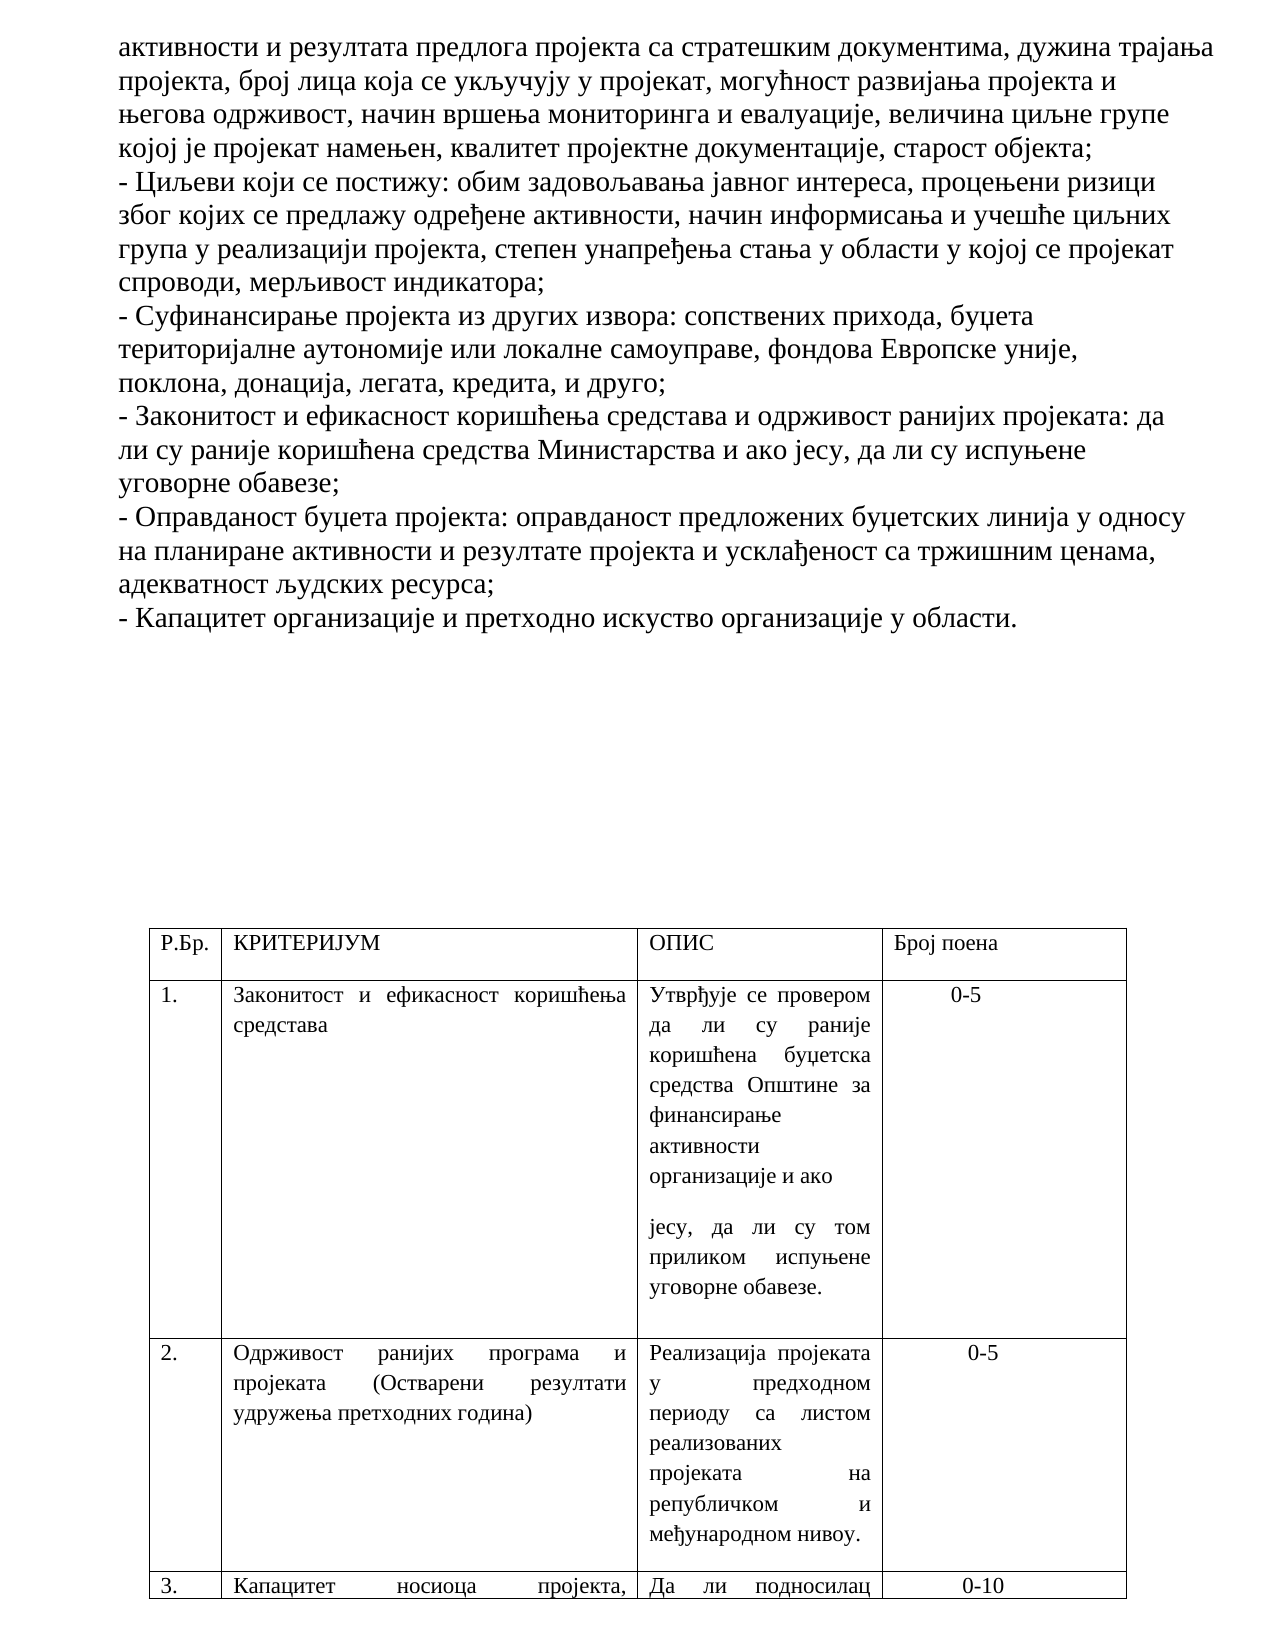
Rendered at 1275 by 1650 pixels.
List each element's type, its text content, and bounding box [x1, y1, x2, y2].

table_cell 1. [150, 981, 221, 1338]
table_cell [638, 1572, 882, 1598]
table_cell Утврђује се провером да ли су раније коришћена буџетска средства Општине за финансирање активности организације и ако јесу, да ли су том приликом испуњене уговорне обавезе. [638, 981, 882, 1338]
table_header КРИТЕРИЈУМ [222, 929, 637, 979]
table_cell 0-5 [883, 1339, 1126, 1571]
table_cell 3. [150, 1572, 221, 1598]
table_cell 0-5 [883, 981, 1126, 1338]
table_cell Реализација пројеката у предходном периоду са листом реализованих пројеката на републичком и међународном нивоу. [638, 1339, 882, 1571]
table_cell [222, 1572, 637, 1598]
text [118, 29, 1245, 633]
table_header Р.Бр. [150, 929, 221, 979]
table_header Број поена [883, 929, 1126, 979]
table_cell 0-10 [883, 1572, 1126, 1598]
table_cell Одрживост ранијих програма и пројеката (Остварени резултати удружења претходних година) [222, 1339, 637, 1571]
table_header ОПИС [638, 929, 882, 979]
table_cell 2. [150, 1339, 221, 1571]
table_cell Законитост и ефикасност коришћења средстава [222, 981, 637, 1338]
